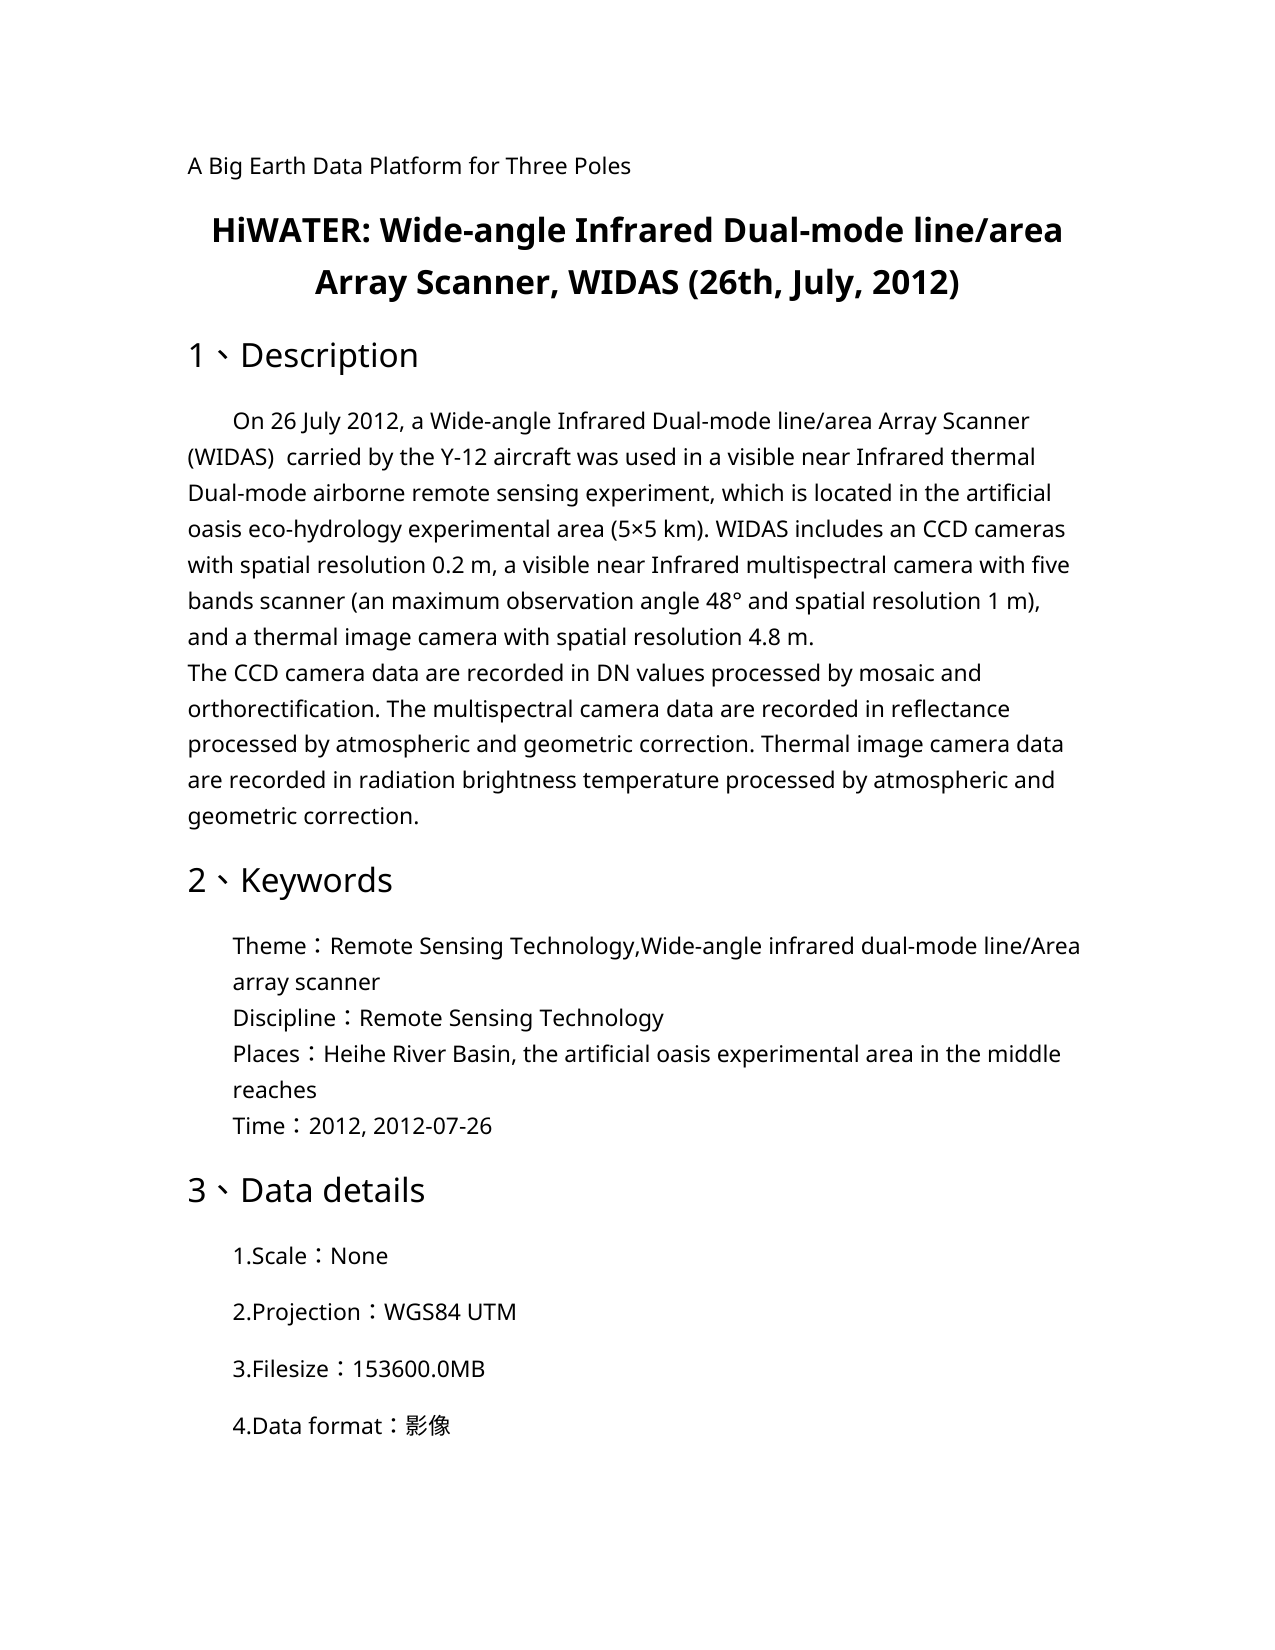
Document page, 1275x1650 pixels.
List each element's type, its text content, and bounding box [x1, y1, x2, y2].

text Theme：Remote Sensing Technology,Wide-angle infrared dual-mode line/Area array scanner Discipline：Remote Sensing Technology Places：Heihe River Basin, the artificial oasis experimental area in the middle reaches Time：2012, 2012-07-26 [232, 930, 1087, 1141]
text 3.Filesize：153600.0MB [232, 1353, 1087, 1384]
text 3、Data details [187, 1167, 1087, 1212]
text 4.Data format：影像 [232, 1410, 1087, 1441]
text 2、Keywords [187, 857, 1087, 902]
text A Big Earth Data Platform for Three Poles [187, 150, 1087, 181]
text HiWATER: Wide-angle Infrared Dual-mode line/area Array Scanner, WIDAS (26th, July, 2012) [187, 207, 1087, 304]
text 1.Scale：None [232, 1239, 1087, 1271]
text 2.Projection：WGS84 UTM [232, 1296, 1087, 1328]
text 1、Description [187, 332, 1087, 377]
text On 26 July 2012, a Wide-angle Infrared Dual-mode line/area Array Scanner (WIDAS) carried by the Y-12 aircraft was used in a visible near Infrared thermal Dual-mode airborne remote sensing experiment, which is located in the artificial oasis eco-hydrology experimental area (5×5 km). WIDAS includes an CCD cameras with spatial resolution 0.2 m, a visible near Infrared multispectral camera with five bands scanner (an maximum observation angle 48° and spatial resolution 1 m), and a thermal image camera with spatial resolution 4.8 m. The CCD camera data are recorded in DN values processed by mosaic and orthorectification. The multispectral camera data are recorded in reflectance processed by atmospheric and geometric correction. Thermal image camera data are recorded in radiation brightness temperature processed by atmospheric and geometric correction. [187, 405, 1087, 832]
